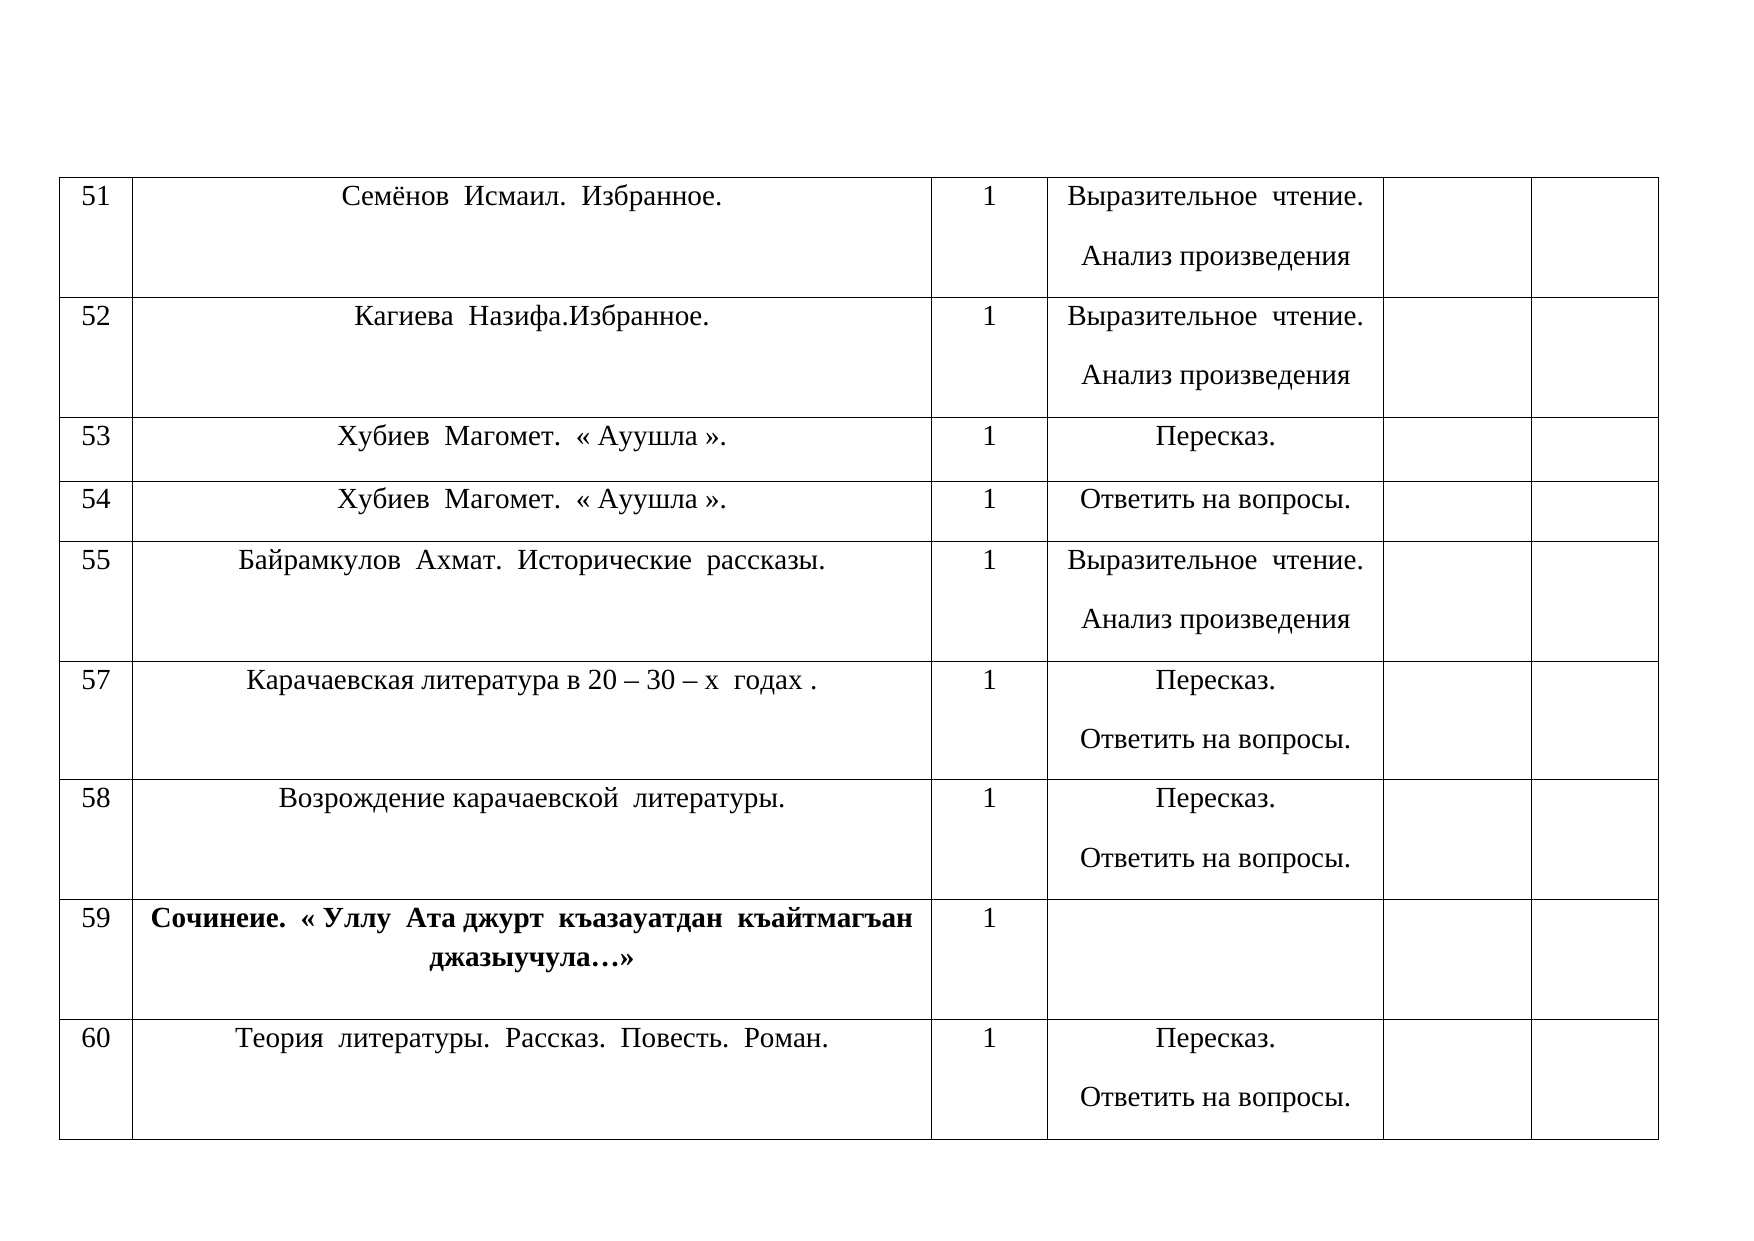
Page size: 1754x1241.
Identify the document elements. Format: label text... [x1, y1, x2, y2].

table_cell 1 [932, 542, 1047, 661]
table_cell 1 [932, 178, 1047, 297]
table_cell 57 [60, 662, 132, 779]
table_cell Карачаевская литература в 20 – 30 – х годах . [133, 662, 931, 779]
table_cell 1 [932, 662, 1047, 779]
table_cell 51 [60, 178, 132, 297]
table_cell [1384, 178, 1531, 297]
table_cell [1532, 418, 1658, 481]
table_cell Теория литературы. Рассказ. Повесть. Роман. [133, 1020, 931, 1139]
table_cell [1384, 662, 1531, 779]
table_cell Возрождение карачаевской литературы. [133, 780, 931, 899]
table_cell [1532, 1020, 1658, 1139]
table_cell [1048, 178, 1383, 297]
table_cell 1 [932, 418, 1047, 481]
table_cell 54 [60, 482, 132, 541]
table_cell [1384, 900, 1531, 1019]
table_cell [1532, 482, 1658, 541]
table_cell [1384, 1020, 1531, 1139]
table_cell 55 [60, 542, 132, 661]
table_cell Кагиева Назифа.Избранное. [133, 298, 931, 417]
table_cell Пересказ. Ответить на вопросы. [1048, 780, 1383, 899]
table_cell [1532, 178, 1658, 297]
table_cell [1048, 900, 1383, 1019]
table_cell [1532, 662, 1658, 779]
table_cell Ответить на вопросы. [1048, 482, 1383, 541]
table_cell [1048, 1020, 1383, 1139]
table_cell Семёнов Исмаил. Избранное. [133, 178, 931, 297]
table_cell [1048, 298, 1383, 417]
table_cell [1532, 780, 1658, 899]
table_cell Хубиев Магомет. « Ауушла ». [133, 482, 931, 541]
table_cell 1 [932, 1020, 1047, 1139]
table_cell [1384, 298, 1531, 417]
table_cell [1384, 542, 1531, 661]
table_cell Хубиев Магомет. « Ауушла ». [133, 418, 931, 481]
table_cell Выразительное чтение. Анализ произведения [1048, 542, 1383, 661]
table_cell 1 [932, 900, 1047, 1019]
table_cell Пересказ. Ответить на вопросы. [1048, 662, 1383, 779]
table_cell [1532, 900, 1658, 1019]
table_cell 60 [60, 1020, 132, 1139]
table_cell [1384, 418, 1531, 481]
table_cell 1 [932, 298, 1047, 417]
table_cell 1 [932, 482, 1047, 541]
table_cell Пересказ. [1048, 418, 1383, 481]
table_cell [1384, 482, 1531, 541]
table_cell [1532, 298, 1658, 417]
table_cell [1384, 780, 1531, 899]
table_cell Сочинеие. « Уллу Ата джурт къазауатдан къайтмагъан джазыучула…» [133, 900, 931, 1019]
table_cell 53 [60, 418, 132, 481]
table_cell 59 [60, 900, 132, 1019]
table_cell Байрамкулов Ахмат. Исторические рассказы. [133, 542, 931, 661]
table_cell 1 [932, 780, 1047, 899]
table_cell [1532, 542, 1658, 661]
table_cell 52 [60, 298, 132, 417]
table_cell 58 [60, 780, 132, 899]
